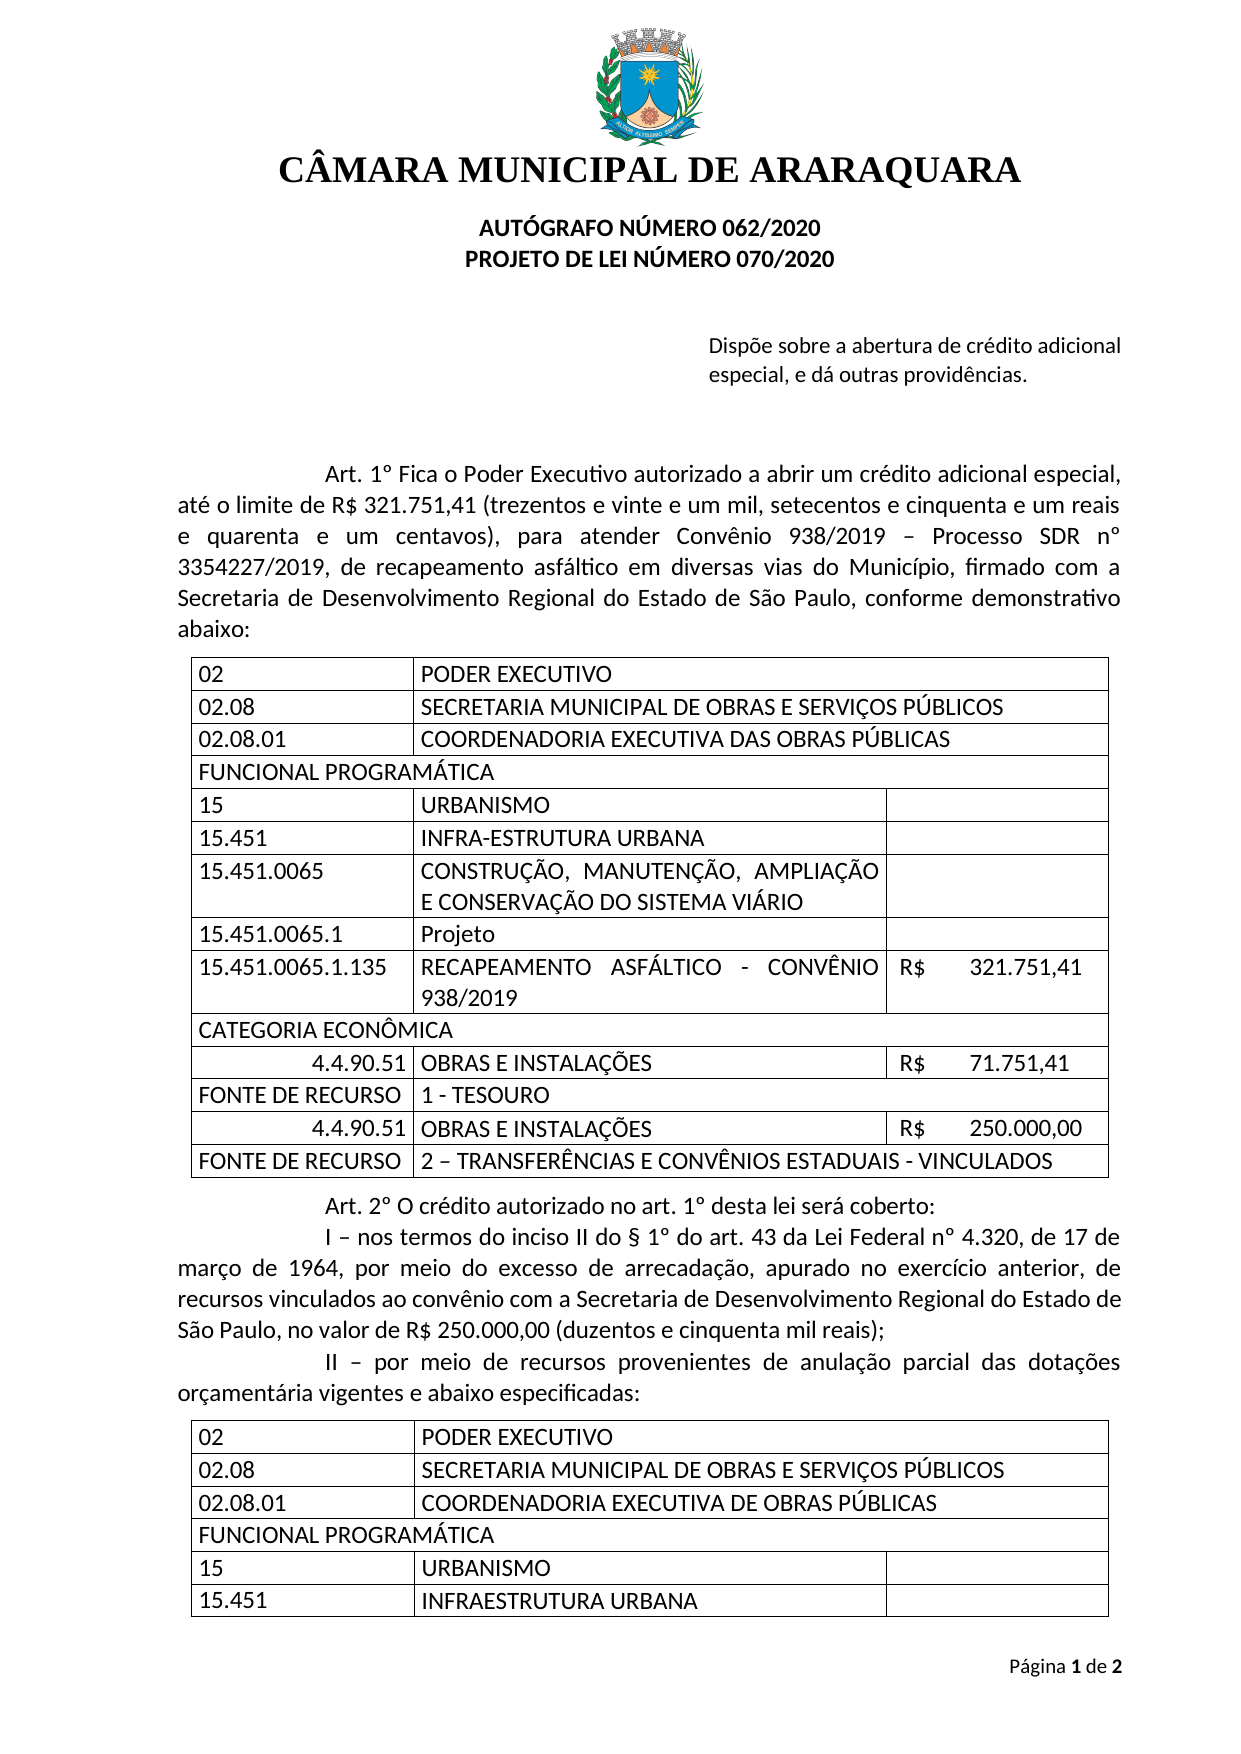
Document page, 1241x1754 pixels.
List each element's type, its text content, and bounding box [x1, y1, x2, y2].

table_cell FONTE DE RECURSO [192, 1079, 413, 1111]
table_cell 4.4.90.51 [192, 1047, 413, 1078]
table_cell 15.451.0065 [192, 855, 413, 917]
table_cell INFRA-ESTRUTURA URBANA [414, 822, 886, 854]
table_cell OBRAS E INSTALAÇÕES [414, 1047, 886, 1078]
table_header 02 [192, 658, 413, 689]
table_cell INFRAESTRUTURA URBANA [415, 1585, 886, 1616]
text II – por meio de recursos provenientes de anulação parcial das dotações orçamentária vigentes e abaixo especificadas: [177, 1346, 1122, 1408]
table_cell URBANISMO [414, 789, 886, 821]
table_cell R$ 250.000,00 [887, 1112, 1108, 1144]
table_cell SECRETARIA MUNICIPAL DE OBRAS E SERVIÇOS PÚBLICOS [414, 691, 1108, 722]
table_cell [887, 1585, 1108, 1616]
table_cell URBANISMO [415, 1552, 886, 1583]
text Art. 2º O crédito autorizado no art. 1º desta lei será coberto: [177, 1190, 1122, 1221]
table_cell 15.451.0065.1.135 [192, 951, 413, 1013]
table_cell 15.451.0065.1 [192, 918, 413, 949]
table_cell [887, 1552, 1108, 1583]
table_cell 15.451 [192, 1585, 414, 1616]
table_cell RECAPEAMENTO ASFÁLTICO - CONVÊNIO 938/2019 [414, 951, 886, 1013]
table_cell 02.08.01 [192, 724, 413, 755]
table_cell [887, 918, 1108, 949]
table_header PODER EXECUTIVO [415, 1421, 1108, 1453]
table_cell FUNCIONAL PROGRAMÁTICA [192, 1519, 1108, 1551]
table_cell SECRETARIA MUNICIPAL DE OBRAS E SERVIÇOS PÚBLICOS [415, 1454, 1108, 1486]
table_cell CATEGORIA ECONÔMICA [192, 1014, 1108, 1046]
table_cell CONSTRUÇÃO, MANUTENÇÃO, AMPLIAÇÃO E CONSERVAÇÃO DO SISTEMA VIÁRIO [414, 855, 886, 917]
table_cell [887, 789, 1108, 821]
table_cell 4.4.90.51 [192, 1112, 413, 1144]
table_cell 02.08.01 [192, 1487, 414, 1518]
table_header PODER EXECUTIVO [414, 658, 1108, 689]
table_cell 02.08 [192, 691, 413, 722]
table_cell R$ 71.751,41 [887, 1047, 1108, 1078]
text AUTÓGRAFO NÚMERO 062/2020 [177, 212, 1122, 243]
table_cell Projeto [414, 918, 886, 949]
picture [596, 28, 705, 147]
text I – nos termos do inciso II do § 1º do art. 43 da Lei Federal nº 4.320, de 17 de março de 1964, por meio do excesso de arrecadação, apurado no exercício anterior, de recursos vinculados ao convênio com a Secretaria de Desenvolvimento Regional do Estado de São Paulo, no valor de R$ 250.000,00 (duzentos e cinquenta mil reais); [177, 1221, 1122, 1346]
table_cell 02.08 [192, 1454, 414, 1486]
table_cell FONTE DE RECURSO [192, 1145, 413, 1177]
table_header 02 [192, 1421, 414, 1453]
table_cell OBRAS E INSTALAÇÕES [414, 1112, 886, 1144]
text Dispõe sobre a abertura de crédito adicional especial, e dá outras providências. [709, 331, 1122, 388]
text PROJETO DE LEI NÚMERO 070/2020 [177, 243, 1122, 274]
text Art. 1º Fica o Poder Executivo autorizado a abrir um crédito adicional especial, até o limite de R$ 321.751,41 (trezentos e vinte e um mil, setecentos e cinquenta e um reais e quarenta e um centavos), para atender Convênio 938/2019 – Processo SDR nº 3354227/2019, de recapeamento asfáltico em diversas vias do Município, firmado com a Secretaria de Desenvolvimento Regional do Estado de São Paulo, conforme demonstrativo abaixo: [177, 458, 1122, 644]
table_cell FUNCIONAL PROGRAMÁTICA [192, 756, 1108, 788]
table_cell R$ 321.751,41 [887, 951, 1108, 1013]
table_cell 15.451 [192, 822, 413, 854]
table_cell [887, 855, 1108, 917]
table_cell [887, 822, 1108, 854]
table_cell 2 – TRANSFERÊNCIAS E CONVÊNIOS ESTADUAIS - VINCULADOS [414, 1145, 1108, 1177]
table_cell COORDENADORIA EXECUTIVA DE OBRAS PÚBLICAS [415, 1487, 1108, 1518]
table_cell 1 - TESOURO [414, 1079, 1108, 1111]
table_cell COORDENADORIA EXECUTIVA DAS OBRAS PÚBLICAS [414, 724, 1108, 755]
table_cell 15 [192, 789, 413, 821]
table_cell 15 [192, 1552, 414, 1583]
